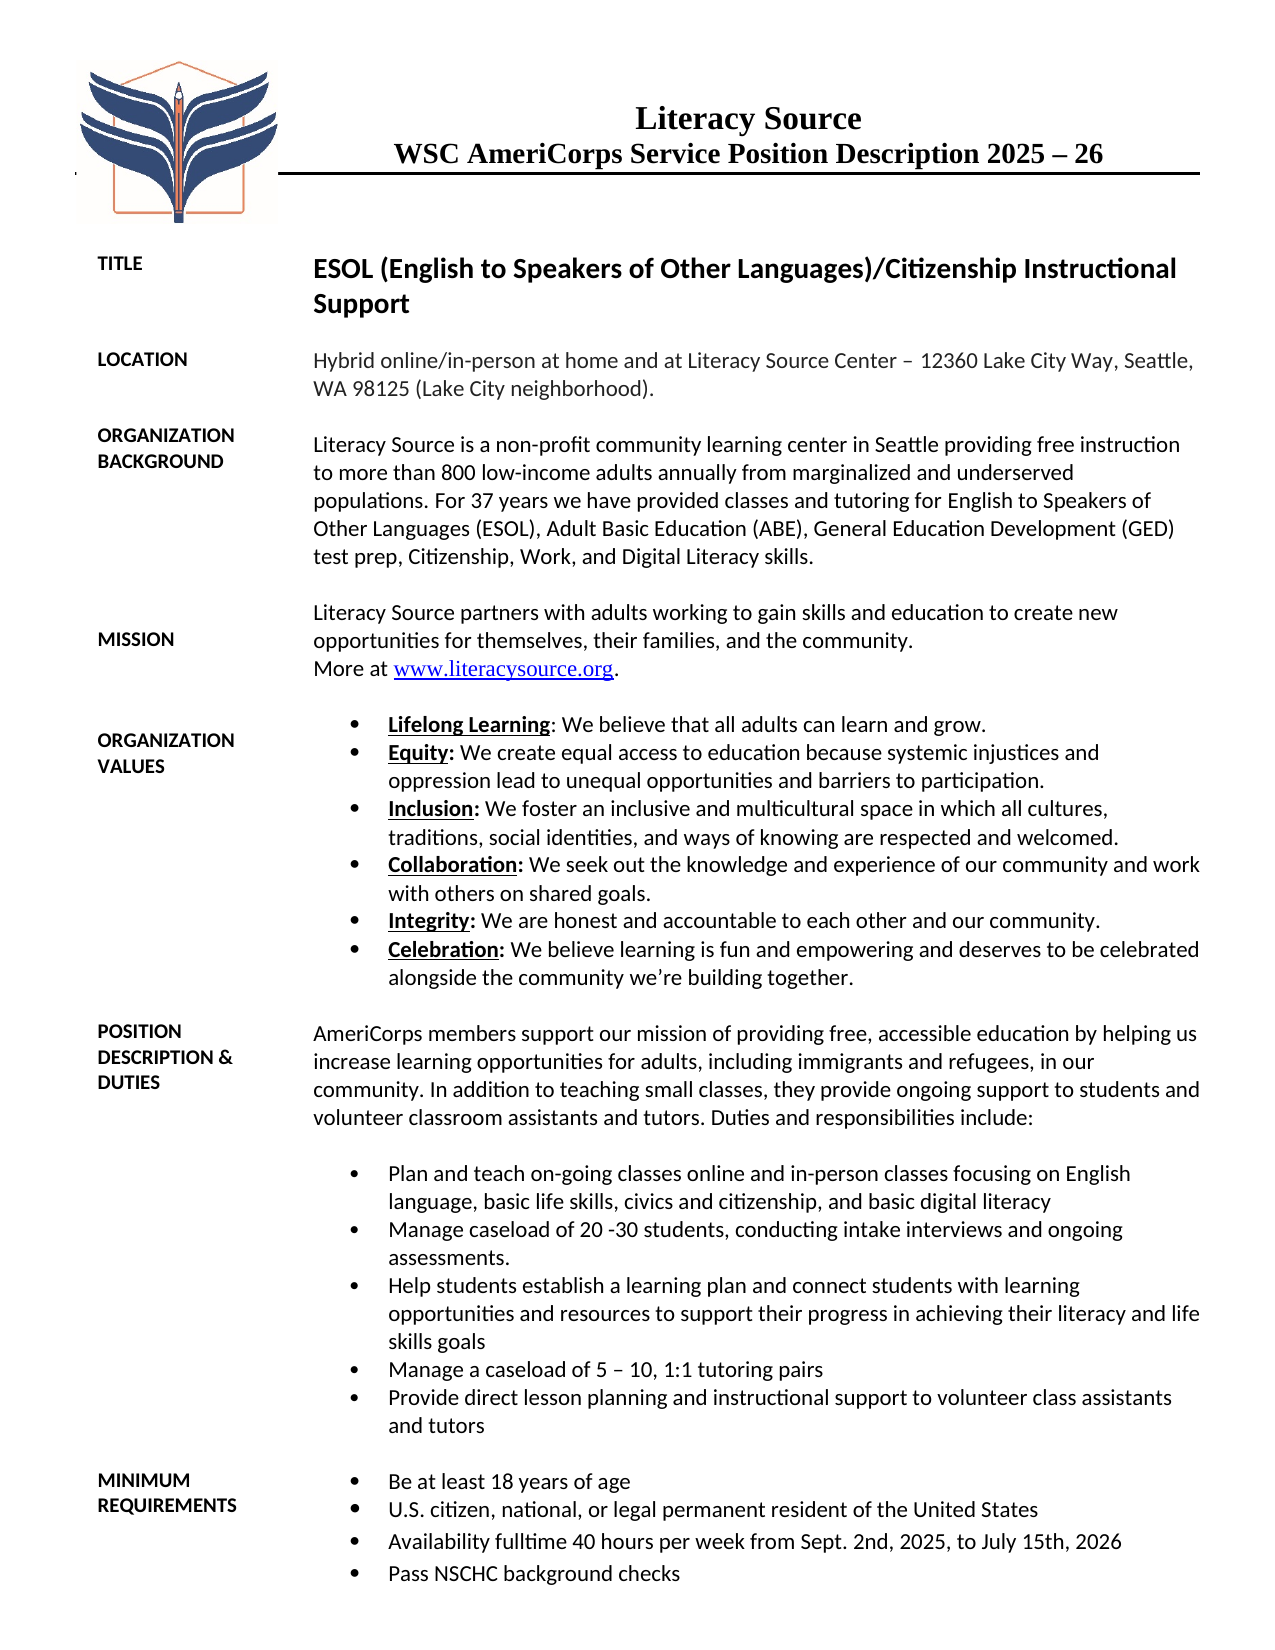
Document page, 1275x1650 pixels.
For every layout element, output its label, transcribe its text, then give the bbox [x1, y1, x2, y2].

table_cell Hybrid online/in-person at home and at Literacy Source Center – 12360 Lake City Way, Seattle, WA 98125 (Lake City neighborhood). Literacy Source is a non-profit community learning center in Seattle providing free instruction to more than 800 low-income adults annually from marginalized and underserved populations. For 37 years we have provided classes and tutoring for English to Speakers of Other Languages (ESOL), Adult Basic Education (ABE), General Education Development (GED) test prep, Citizenship, Work, and Digital Literacy skills. Literacy Source partners with adults working to gain skills and education to create new opportunities for themselves, their families, and the community. More at www.literacysource.org. Lifelong Learning: We believe that all adults can learn and grow. Equity: We create equal access to education because systemic injustices and oppression lead to unequal opportunities and barriers to participation. Inclusion: We foster an inclusive and multicultural space in which all cultures, traditions, social identities, and ways of knowing are respected and welcomed. Collaboration: We seek out the knowledge and experience of our community and work with others on shared goals. Integrity: We are honest and accountable to each other and our community. Celebration: We believe learning is fun and empowering and deserves to be celebrated alongside the community we’re building together. [302, 346, 1219, 1019]
text WSC AmeriCorps Service Position Description 2025 – 26 [278, 137, 1200, 172]
picture [75, 60, 278, 223]
table_header TITLE [86, 225, 302, 346]
text Literacy Source [278, 98, 1200, 137]
table_cell POSITION DESCRIPTION & DUTIES [86, 1019, 302, 1467]
table_header ESOL (English to Speakers of Other Languages)/Citizenship Instructional Support [302, 225, 1219, 346]
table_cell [86, 1467, 302, 1587]
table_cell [302, 1467, 1219, 1587]
table_cell LOCATION ORGANIZATION BACKGROUND MISSION ORGANIZATION VALUES [86, 346, 302, 1019]
table_cell AmeriCorps members support our mission of providing free, accessible education by helping us increase learning opportunities for adults, including immigrants and refugees, in our community. In addition to teaching small classes, they provide ongoing support to students and volunteer classroom assistants and tutors. Duties and responsibilities include: Plan and teach on-going classes online and in-person classes focusing on English language, basic life skills, civics and citizenship, and basic digital literacy Manage caseload of 20 -30 students, conducting intake interviews and ongoing assessments. Help students establish a learning plan and connect students with learning opportunities and resources to support their progress in achieving their literacy and life skills goals Manage a caseload of 5 – 10, 1:1 tutoring pairs Provide direct lesson planning and instructional support to volunteer class assistants and tutors [302, 1019, 1219, 1467]
